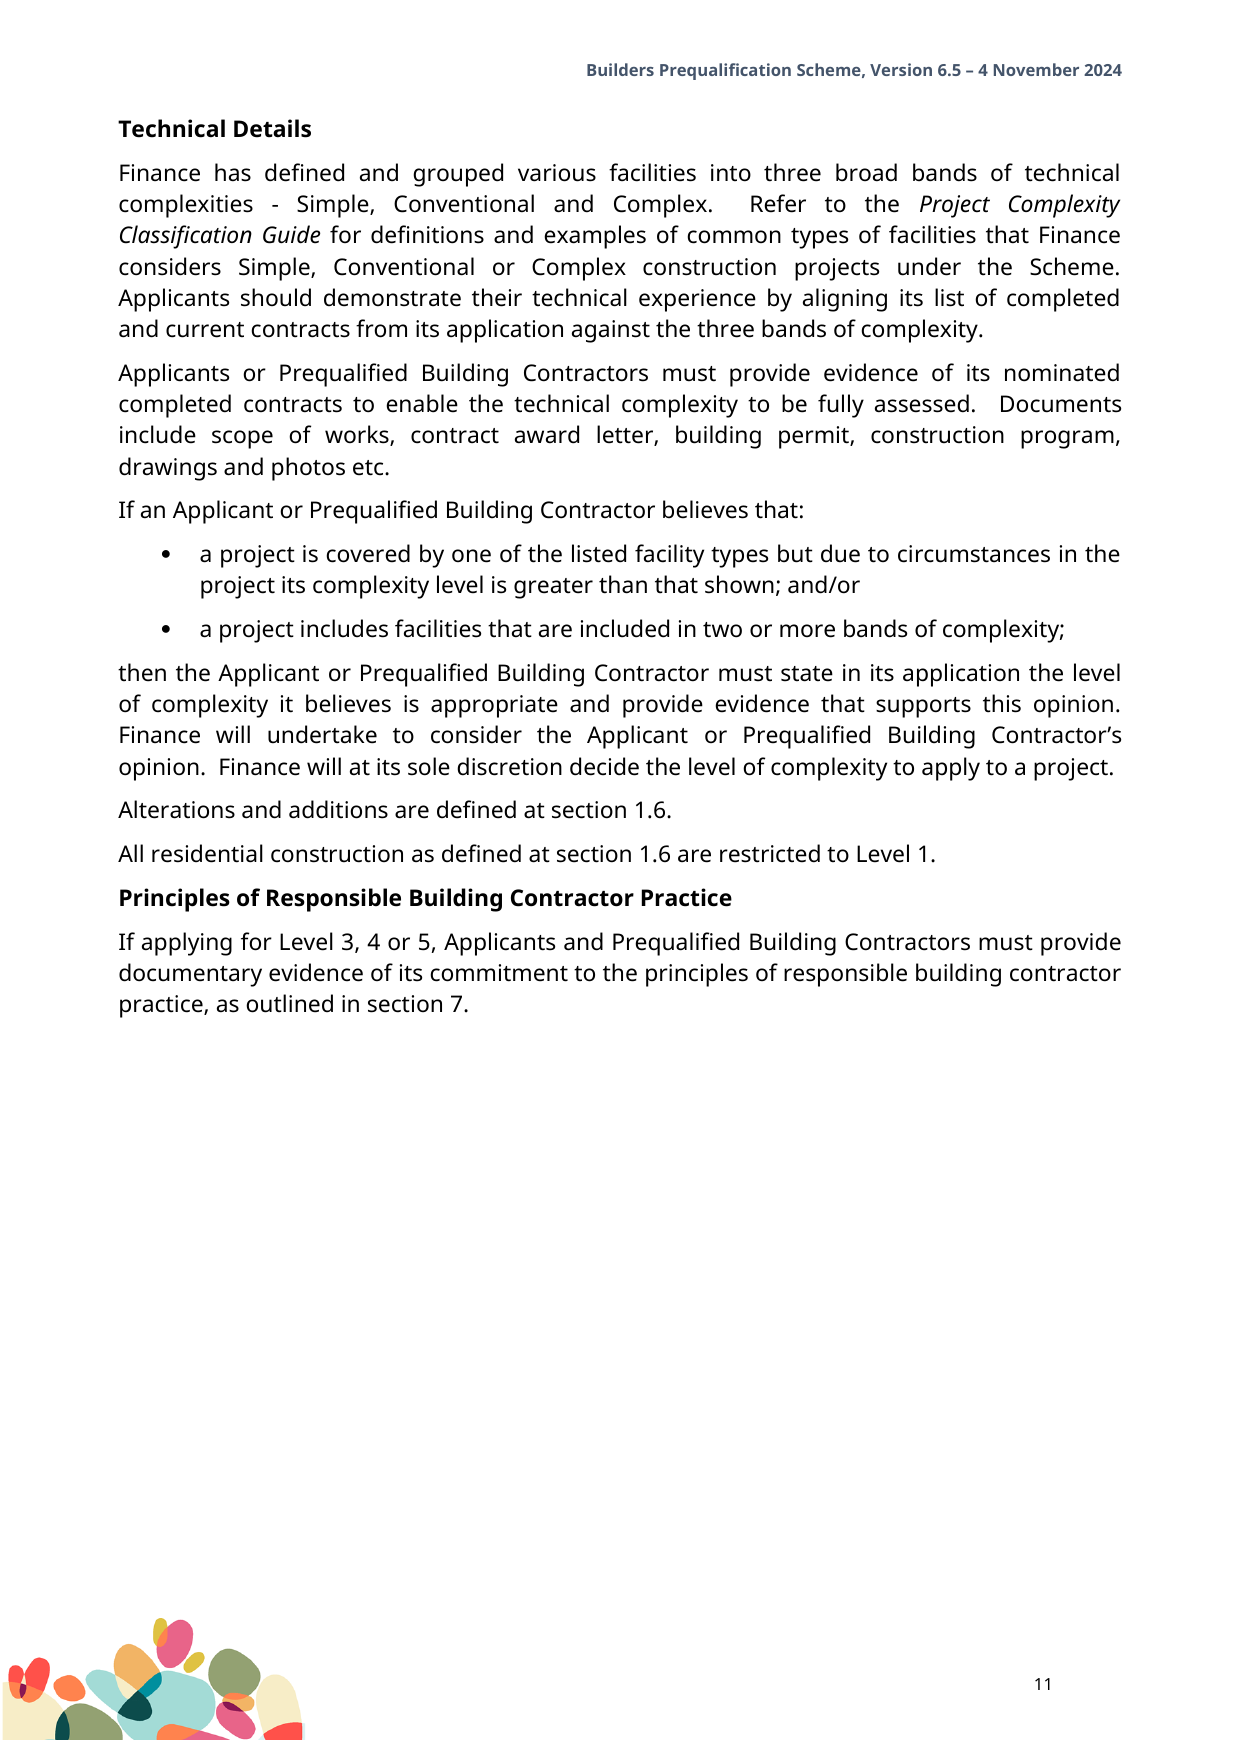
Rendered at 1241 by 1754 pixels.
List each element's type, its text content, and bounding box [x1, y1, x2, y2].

text then the Applicant or Prequalified Building Contractor must state in its application the level of complexity it believes is appropriate and provide evidence that supports this opinion. Finance will undertake to consider the Applicant or Prequalified Building Contractor’s opinion. Finance will at its sole discretion decide the level of complexity to apply to a project. [118, 657, 1122, 782]
picture [2, 1618, 306, 1740]
list a project is covered by one of the listed facility types but due to circumstances in the project its complexity level is greater than that shown; and/or [162, 538, 1122, 601]
list a project includes facilities that are included in two or more bands of complexity; [162, 613, 1122, 644]
text Principles of Responsible Building Contractor Practice [118, 882, 1122, 913]
text If an Applicant or Prequalified Building Contractor believes that: [118, 494, 1122, 526]
text Technical Details [118, 113, 1122, 144]
text All residential construction as defined at section 1.6 are restricted to Level 1. [118, 838, 1122, 869]
text Alterations and additions are defined at section 1.6. [118, 794, 1122, 826]
text If applying for Level 3, 4 or 5, Applicants and Prequalified Building Contractors must provide documentary evidence of its commitment to the principles of responsible building contractor practice, as outlined in section 7. [118, 926, 1122, 1019]
text Applicants or Prequalified Building Contractors must provide evidence of its nominated completed contracts to enable the technical complexity to be fully assessed. Documents include scope of works, contract award letter, building permit, construction program, drawings and photos etc. [118, 357, 1122, 482]
text Finance has defined and grouped various facilities into three broad bands of technical complexities - Simple, Conventional and Complex. Refer to the Project Complexity Classification Guide for definitions and examples of common types of facilities that Finance considers Simple, Conventional or Complex construction projects under the Scheme. Applicants should demonstrate their technical experience by aligning its list of completed and current contracts from its application against the three bands of complexity. [118, 157, 1122, 344]
